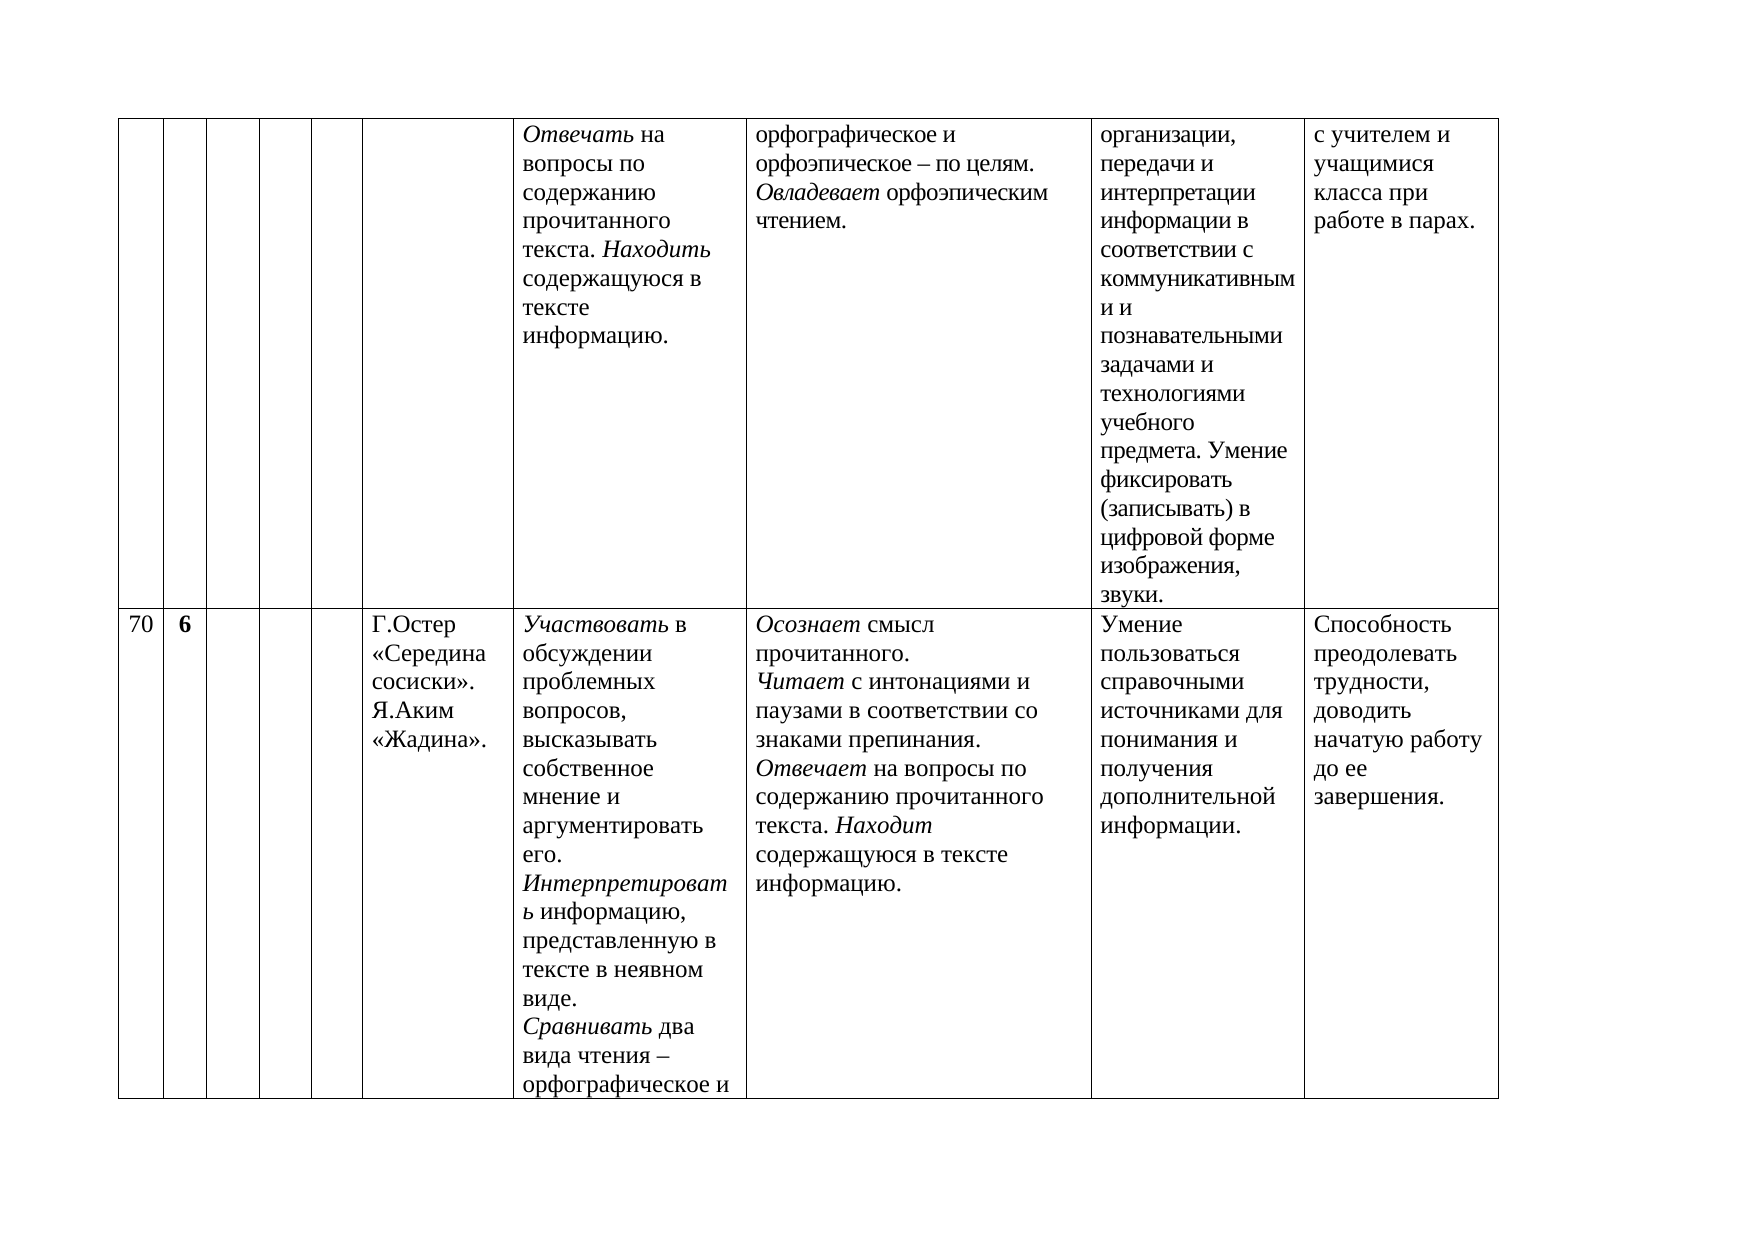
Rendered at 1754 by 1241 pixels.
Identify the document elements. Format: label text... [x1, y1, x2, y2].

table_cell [363, 609, 513, 1098]
table_cell [260, 119, 311, 608]
table_cell 6 [164, 609, 206, 1098]
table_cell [1092, 609, 1304, 1098]
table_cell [747, 119, 1091, 608]
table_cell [514, 609, 746, 1098]
table_cell [207, 119, 259, 608]
table_cell [207, 609, 259, 1098]
table_cell [312, 119, 362, 608]
table_cell [260, 609, 311, 1098]
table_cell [514, 119, 746, 608]
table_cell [1092, 119, 1304, 608]
table_cell [164, 119, 206, 608]
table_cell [747, 609, 1091, 1098]
table_cell [119, 119, 163, 608]
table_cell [1305, 119, 1498, 608]
table_cell [312, 609, 362, 1098]
table_cell 70 [119, 609, 163, 1098]
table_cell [1305, 609, 1498, 1098]
